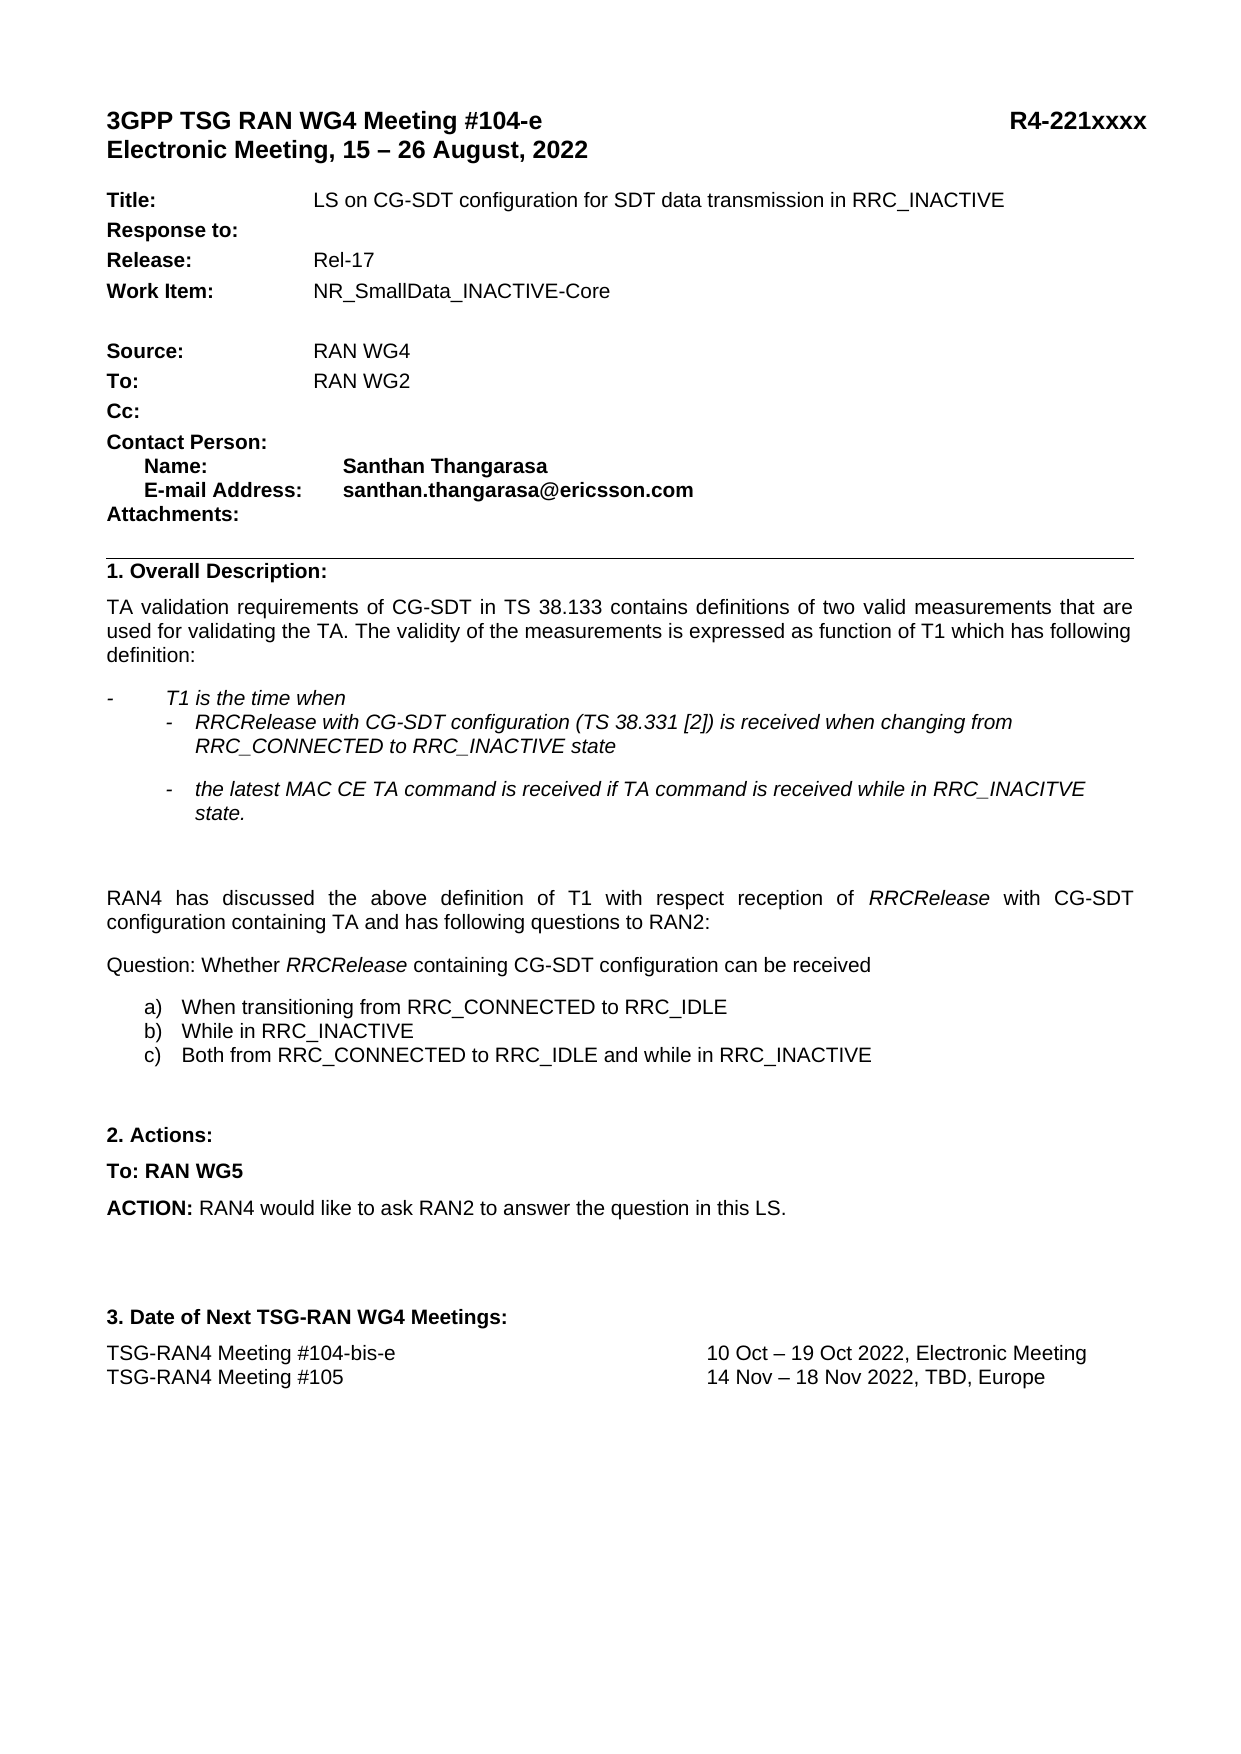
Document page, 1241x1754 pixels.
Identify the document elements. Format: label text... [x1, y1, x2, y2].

text - the latest MAC CE TA command is received if TA command is received while in RRC_INACITVE state. [165, 776, 1134, 824]
text Release: Rel-17 [106, 248, 1134, 272]
list While in RRC_INACTIVE [144, 1019, 1134, 1043]
text - T1 is the time when [106, 686, 1134, 710]
text 2. Actions: [106, 1122, 1134, 1146]
text RAN4 has discussed the above definition of T1 with respect reception of RRCRelease with CG-SDT configuration containing TA and has following questions to RAN2: [106, 886, 1134, 934]
list Both from RRC_CONNECTED to RRC_IDLE and while in RRC_INACTIVE [144, 1043, 1134, 1067]
text Attachments: [106, 501, 1134, 525]
text To: RAN WG2 [106, 369, 1134, 393]
text ACTION: RAN4 would like to ask RAN2 to answer the question in this LS. [106, 1195, 1134, 1219]
text TSG-RAN4 Meeting #105 14 Nov – 18 Nov 2022, TBD, Europe [106, 1365, 1134, 1389]
text Cc: [106, 399, 1134, 423]
subtitle Name: Santhan Thangarasa [128, 453, 1134, 477]
text Question: Whether RRCRelease containing CG-SDT configuration can be received [106, 952, 1134, 976]
text 3. Date of Next TSG-RAN WG4 Meetings: [106, 1305, 1134, 1329]
text Title: LS on CG-SDT configuration for SDT data transmission in RRC_INACTIVE [106, 188, 1134, 212]
text - RRCRelease with CG-SDT configuration (TS 38.331 [2]) is received when changing from RRC_CONNECTED to RRC_INACTIVE state [165, 710, 1134, 758]
text 1. Overall Description: [106, 559, 1134, 583]
text Response to: [106, 218, 1134, 242]
text TA validation requirements of CG-SDT in TS 38.133 contains definitions of two valid measurements that are used for validating the TA. The validity of the measurements is expressed as function of T1 which has following definition: [106, 595, 1134, 667]
text Electronic Meeting, 15 – 26 August, 2022 [106, 135, 1134, 164]
text Source: RAN WG4 [106, 339, 1134, 363]
subtitle E-mail Address: santhan.thangarasa@ericsson.com [128, 477, 1134, 501]
text Contact Person: [106, 429, 1134, 453]
text Work Item: NR_SmallData_INACTIVE-Core [106, 278, 1134, 302]
text To: RAN WG5 [106, 1159, 1134, 1183]
list When transitioning from RRC_CONNECTED to RRC_IDLE [144, 995, 1134, 1019]
text 3GPP TSG RAN WG4 Meeting #104-e R4-221xxxx [106, 106, 1134, 135]
text TSG-RAN4 Meeting #104-bis-e 10 Oct – 19 Oct 2022, Electronic Meeting [106, 1341, 1134, 1365]
